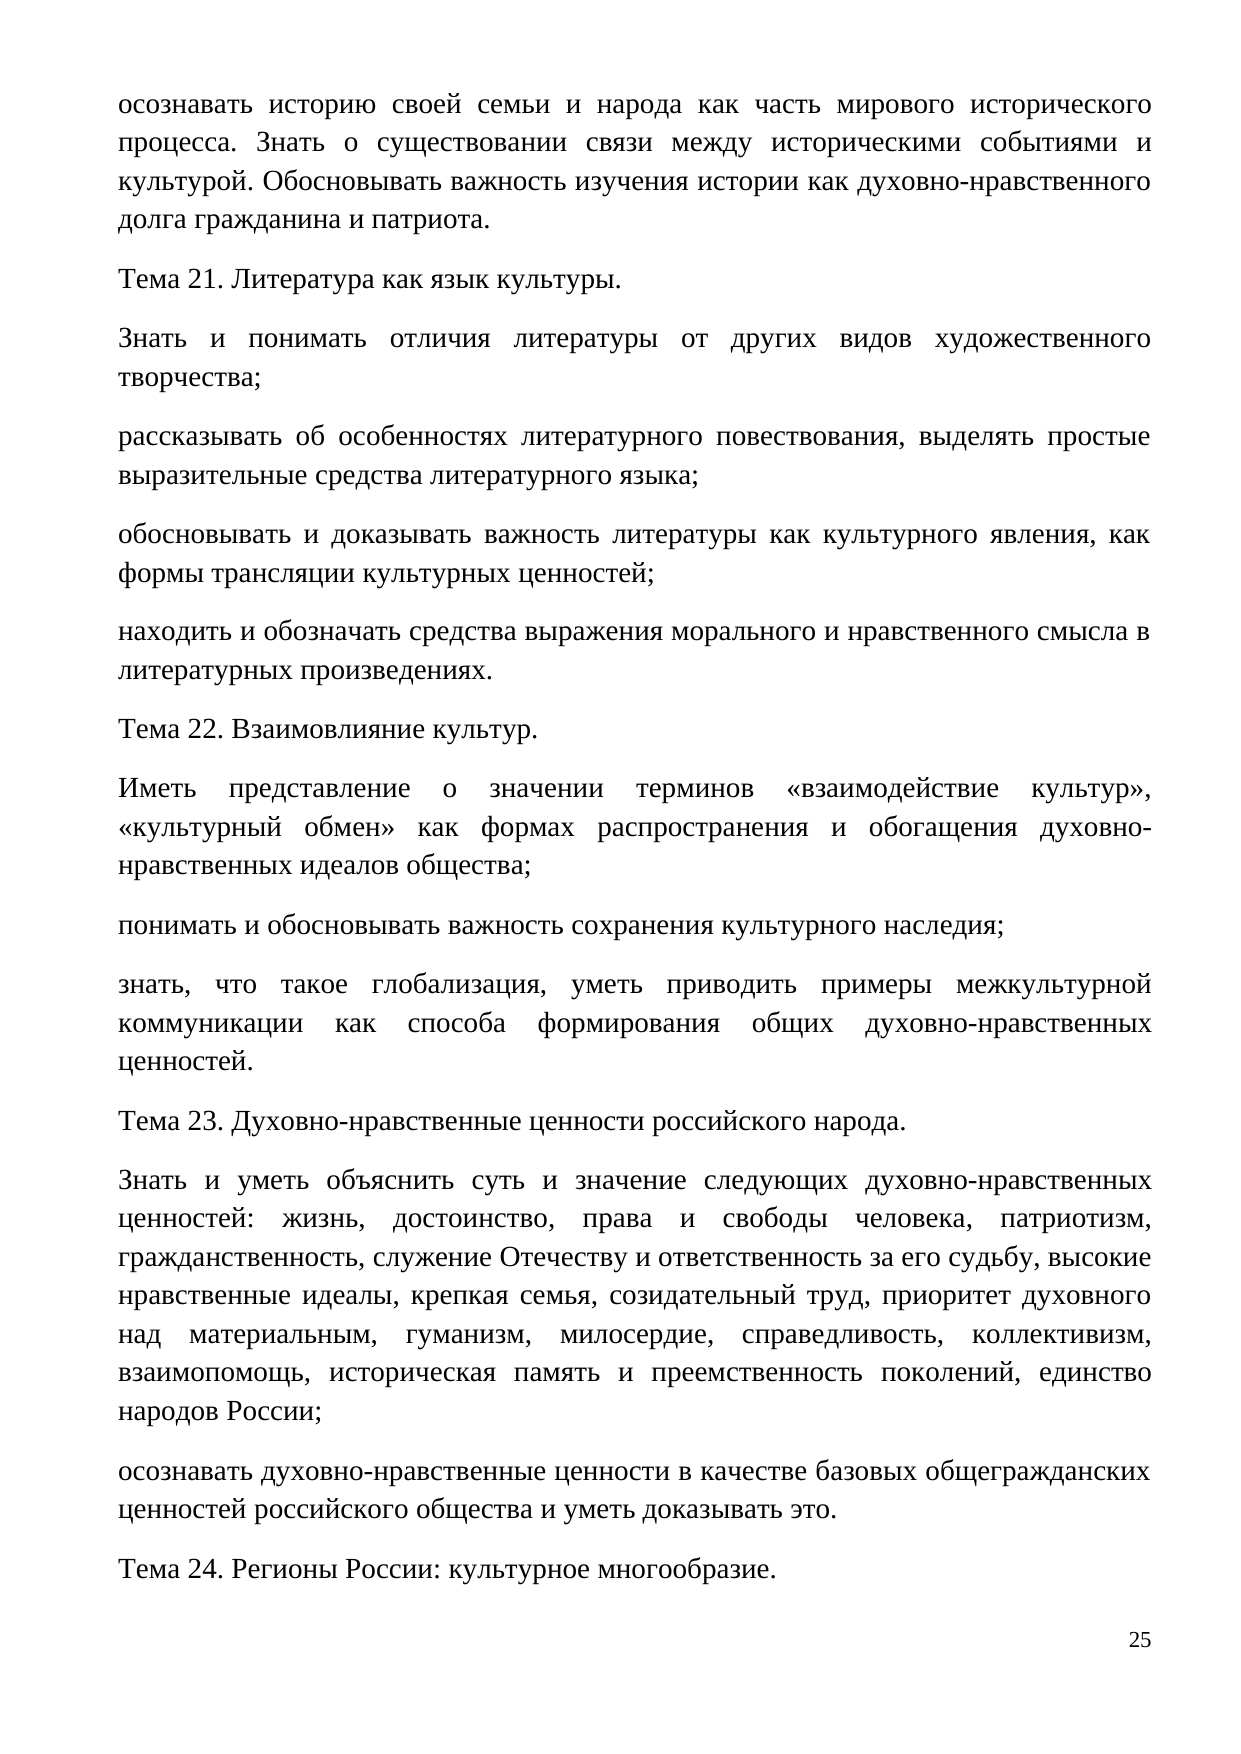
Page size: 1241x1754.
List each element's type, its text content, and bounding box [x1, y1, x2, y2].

text рассказывать об особенностях литературного повествования, выделять простые выразительные средства литературного языка; [118, 418, 1151, 491]
text осознавать духовно-нравственные ценности в качестве базовых общегражданских ценностей российского общества и уметь доказывать это. [118, 1453, 1151, 1525]
text обосновывать и доказывать важность литературы как культурного явления, как формы трансляции культурных ценностей; [118, 516, 1151, 588]
text Иметь представление о значении терминов «взаимодействие культур», [118, 770, 1180, 804]
text находить и обозначать средства выражения морального и нравственного смысла в литературных произведениях. [118, 613, 1151, 686]
text Знать и понимать отличия литературы от других видов художественного творчества; [118, 321, 1151, 393]
text Тема 23. Духовно-нравственные ценности российского народа. [118, 1103, 1180, 1136]
text Знать и уметь объяснить суть и значение следующих духовно-нравственных ценностей: жизнь, достоинство, права и свободы человека, патриотизм, гражданственность, служение Отечеству и ответственность за его судьбу, высокие нравственные идеалы, крепкая семья, созидательный труд, приоритет духовного над материальным, гуманизм, милосердие, справедливость, коллективизм, взаимопомощь, историческая память и преемственность поколений, единство народов России; [118, 1162, 1152, 1427]
text Тема 21. Литература как язык культуры. [118, 261, 1180, 294]
text знать, что такое глобализация, уметь приводить примеры межкультурной коммуникации как способа формирования общих духовно-нравственных ценностей. [118, 966, 1152, 1077]
text осознавать историю своей семьи и народа как часть мирового исторического процесса. Знать о существовании связи между историческими событиями и культурой. Обосновывать важность изучения истории как духовно-нравственного долга гражданина и патриота. [118, 86, 1152, 235]
text Тема 24. Регионы России: культурное многообразие. [118, 1551, 1180, 1584]
text Тема 22. Взаимовлияние культур. [118, 711, 1180, 744]
text «культурный обмен» как формах распространения и обогащения духовно- нравственных идеалов общества; [118, 809, 1152, 881]
text понимать и обосновывать важность сохранения культурного наследия; [118, 907, 1180, 940]
